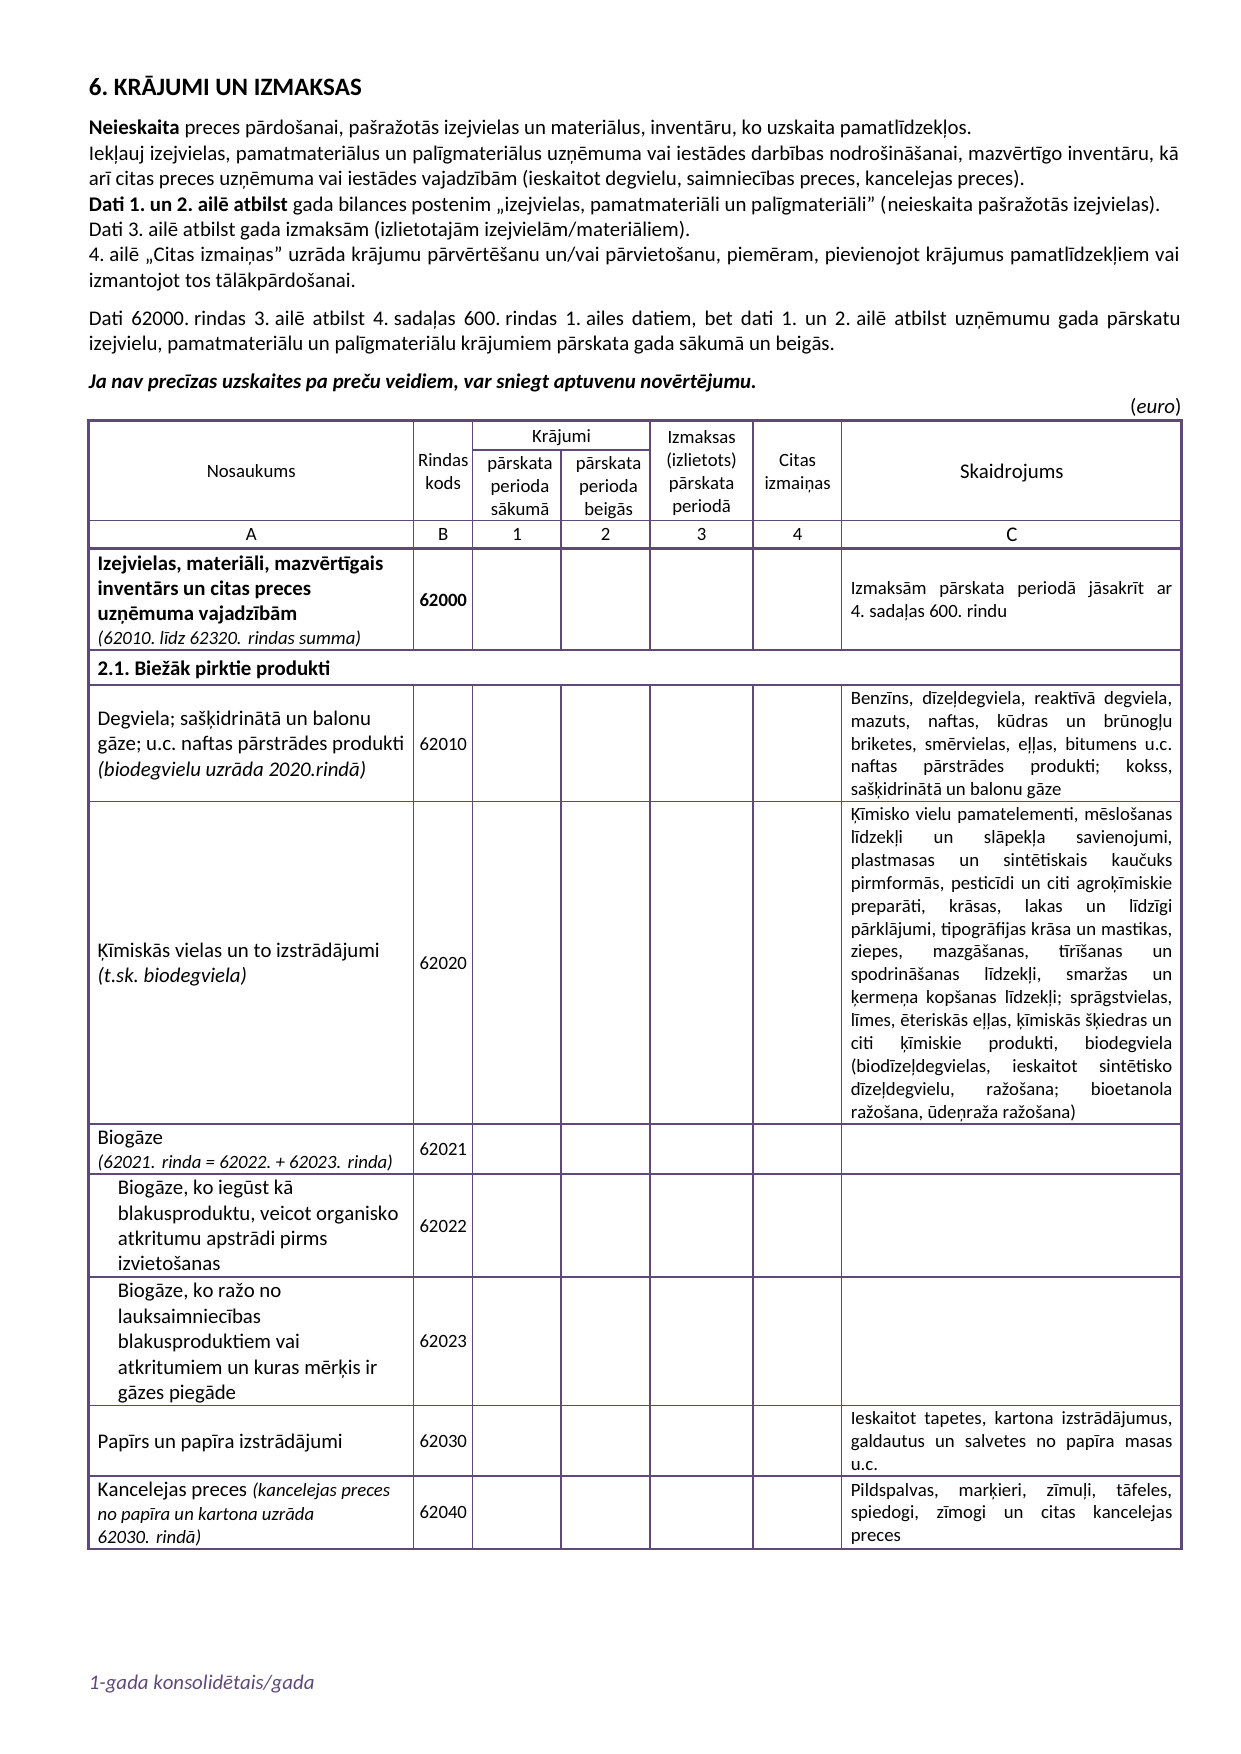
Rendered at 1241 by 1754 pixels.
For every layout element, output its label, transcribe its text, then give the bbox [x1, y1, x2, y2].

table_cell [651, 1477, 752, 1548]
table_cell Biogāze, ko ražo no lauksaimniecības blakusproduktiem vai atkritumiem un kuras mērķis ir gāzes piegāde [90, 1278, 413, 1405]
text Dati 62000. rindas 3. ailē atbilst 4. sadaļas 600. rindas 1. ailes datiem, bet dati 1. un 2. ailē atbilst uzņēmumu gada pārskatu izejvielu, pamatmateriālu un palīgmateriālu krājumiem pārskata gada sākumā un beigās. [89, 305, 1181, 356]
table_header Krājumi [473, 422, 649, 449]
table_cell Biogāze (62021. rinda = 62022. + 62023. rinda) [90, 1125, 413, 1173]
table_cell [473, 686, 560, 801]
table_cell 62021 [414, 1125, 472, 1173]
table_cell [651, 1278, 752, 1405]
table_cell [754, 686, 841, 801]
text Dati 3. ailē atbilst gada izmaksām (izlietotajām izejvielām/materiāliem). [89, 216, 1181, 242]
table_header Skaidrojums [842, 422, 1180, 520]
table_cell [842, 1175, 1180, 1276]
table_cell [754, 802, 841, 1123]
table_cell 62020 [414, 802, 472, 1123]
table_cell [473, 1278, 560, 1405]
table_header Nosaukums [90, 422, 413, 520]
text Ja nav precīzas uzskaites pa preču veidiem, var sniegt aptuvenu novērtējumu. [89, 368, 1181, 394]
table_cell [473, 1477, 560, 1548]
text 4. ailē „Citas izmaiņas” uzrāda krājumu pārvērtēšanu un/vai pārvietošanu, piemēram, pievienojot krājumus pamatlīdzekļiem vai izmantojot tos tālākpārdošanai. [89, 242, 1181, 292]
table_cell 2 [562, 521, 649, 547]
table_cell Pildspalvas, marķieri, zīmuļi, tāfeles, spiedogi, zīmogi un citas kancelejas preces [842, 1477, 1180, 1548]
table_cell Benzīns, dīzeļdegviela, reaktīvā degviela, mazuts, naftas, kūdras un brūnogļu briketes, smērvielas, eļļas, bitumens u.c. naftas pārstrādes produkti; kokss, sašķidrinātā un balonu gāze [842, 686, 1180, 801]
text Iekļauj izejvielas, pamatmateriālus un palīgmateriālus uzņēmuma vai iestādes darbības nodrošināšanai, mazvērtīgo inventāru, kā arī citas preces uzņēmuma vai iestādes vajadzībām (ieskaitot degvielu, saimniecības preces, kancelejas preces). [89, 140, 1181, 191]
table_cell 62000 [414, 550, 472, 649]
table_header Izmaksas (izlietots) pārskata periodā [651, 422, 752, 520]
table_cell 62030 [414, 1406, 472, 1475]
table_cell Ķīmisko vielu pamatelementi, mēslošanas līdzekļi un slāpekļa savienojumi, plastmasas un sintētiskais kaučuks pirmformās, pesticīdi un citi agroķīmiskie preparāti, krāsas, lakas un līdzīgi pārklājumi, tipogrāfijas krāsa un mastikas, ziepes, mazgāšanas, tīrīšanas un spodrināšanas līdzekļi, smaržas un ķermeņa kopšanas līdzekļi; sprāgstvielas, līmes, ēteriskās eļļas, ķīmiskās šķiedras un citi ķīmiskie produkti, biodegviela (biodīzeļdegvielas, ieskaitot sintētisko dīzeļdegvielu, ražošana; bioetanola ražošana, ūdeņraža ražošana) [842, 802, 1180, 1123]
table_cell 4 [754, 521, 841, 547]
table_cell [651, 686, 752, 801]
table_cell 62022 [414, 1175, 472, 1276]
table_cell [473, 1175, 560, 1276]
table_cell Izejvielas, materiāli, mazvērtīgais inventārs un citas preces uzņēmuma vajadzībām (62010. līdz 62320. rindas summa) [90, 550, 413, 649]
table_cell [562, 802, 649, 1123]
table_cell [473, 1406, 560, 1475]
table_cell pārskata perioda beigās [562, 451, 649, 520]
table_cell A [90, 521, 413, 547]
table_cell 62023 [414, 1278, 472, 1405]
table_cell [754, 1477, 841, 1548]
table_cell 2.1. Biežāk pirktie produkti [90, 651, 1180, 684]
table_cell [651, 550, 752, 649]
table_cell 3 [651, 521, 752, 547]
table_header Rindas kods [414, 422, 472, 520]
text Dati 1. un 2. ailē atbilst gada bilances postenim „izejvielas, pamatmateriāli un palīgmateriāli” (neieskaita pašražotās izejvielas). [89, 191, 1181, 216]
table_cell [562, 1477, 649, 1548]
table_cell [562, 1278, 649, 1405]
table_cell [754, 1278, 841, 1405]
table_cell [754, 1125, 841, 1173]
table_cell Izmaksām pārskata periodā jāsakrīt ar 4. sadaļas 600. rindu [842, 550, 1180, 649]
table_cell [562, 1175, 649, 1276]
table_cell [754, 550, 841, 649]
table_cell [562, 1406, 649, 1475]
table_cell [562, 550, 649, 649]
table_cell [562, 686, 649, 801]
table_cell C [842, 521, 1180, 547]
table_cell [842, 1278, 1180, 1405]
table_cell [651, 1175, 752, 1276]
table_cell Degviela; sašķidrinātā un balonu gāze; u.c. naftas pārstrādes produkti (biodegvielu uzrāda 2020.rindā) [90, 686, 413, 801]
table_cell 62010 [414, 686, 472, 801]
table_cell Ieskaitot tapetes, kartona izstrādājumus, galdautus un salvetes no papīra masas u.c. [842, 1406, 1180, 1475]
table_cell Ķīmiskās vielas un to izstrādājumi (t.sk. biodegviela) [90, 802, 413, 1123]
table_header Citas izmaiņas [754, 422, 841, 520]
table_cell B [414, 521, 472, 547]
table_cell [842, 1125, 1180, 1173]
text 6. KRĀJUMI UN IZMAKSAS [89, 72, 1131, 102]
table_cell Biogāze, ko iegūst kā blakusproduktu, veicot organisko atkritumu apstrādi pirms izvietošanas [90, 1175, 413, 1276]
table_cell [473, 1125, 560, 1173]
table_cell [473, 550, 560, 649]
table_cell [651, 1406, 752, 1475]
table_cell Papīrs un papīra izstrādājumi [90, 1406, 413, 1475]
table_cell [754, 1175, 841, 1276]
table_cell pārskata perioda sākumā [473, 451, 560, 520]
table_cell 1 [473, 521, 560, 547]
table_cell [473, 802, 560, 1123]
table_cell [562, 1125, 649, 1173]
text (euro) [89, 394, 1181, 419]
table_cell [651, 802, 752, 1123]
table_cell 62040 [414, 1477, 472, 1548]
table_cell [651, 1125, 752, 1173]
table_cell Kancelejas preces (kancelejas preces no papīra un kartona uzrāda 62030. rindā) [90, 1477, 413, 1548]
table_cell [754, 1406, 841, 1475]
text Neieskaita preces pārdošanai, pašražotās izejvielas un materiālus, inventāru, ko uzskaita pamatlīdzekļos. [89, 114, 1181, 140]
